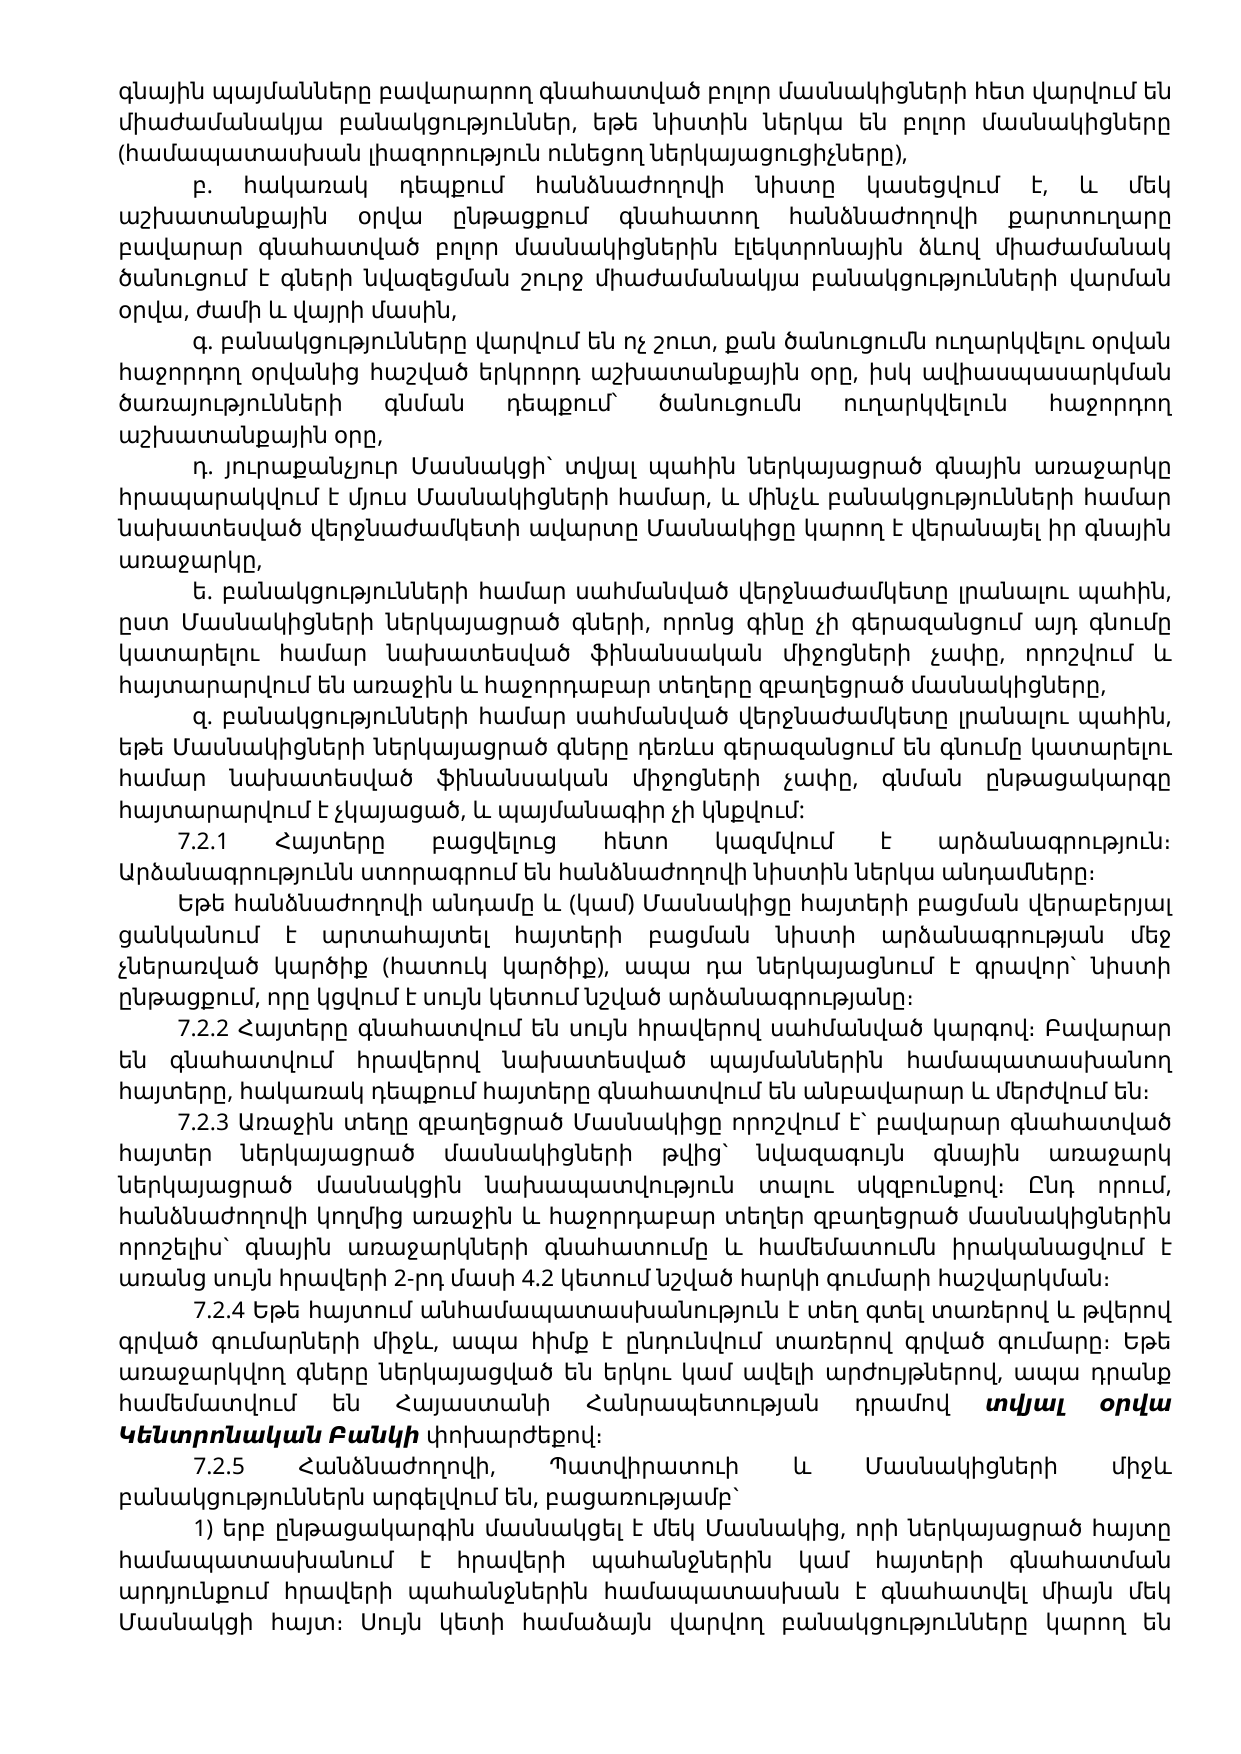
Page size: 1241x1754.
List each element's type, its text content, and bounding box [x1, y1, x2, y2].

text դ. յուրաքանչյուր Մասնակցի` տվյալ պահին ներկայացրած գնային առաջարկը հրապարակվում է մյուս Մասնակիցների համար, և մինչև բանակցությունների համար նախատեսված վերջնաժամկետի ավարտը Մասնակիցը կարող է վերանայել իր գնային առաջարկը, [118, 450, 1172, 575]
text 7.2.2 Հայտերը գնահատվում են սույն հրավերով սահմանված կարգով։ Բավարար են գնահատվում հրավերով նախատեսված պայմաններին համապատասխանող հայտերը, հակառակ դեպքում հայտերը գնահատվում են անբավարար և մերժվում են։ [118, 1012, 1172, 1106]
text ե. բանակցությունների համար սահմանված վերջնաժամկետը լրանալու պահին, ըստ Մասնակիցների ներկայացրած գների, որոնց գինը չի գերազանցում այդ գնումը կատարելու համար նախատեսված ֆինանսական միջոցների չափը, որոշվում և հայտարարվում են առաջին և հաջորդաբար տեղերը զբաղեցրած մասնակիցները, [118, 575, 1172, 700]
text բ. հակառակ դեպքում հանձնաժողովի նիստը կասեցվում է, և մեկ աշխատանքային օրվա ընթացքում գնահատող հանձնաժողովի քարտուղարը բավարար գնահատված բոլոր մասնակիցներին էլեկտրոնային ձևով միաժամանակ ծանուցում է գների նվազեցման շուրջ միաժամանակյա բանակցությունների վարման օրվա, ժամի և վայրի մասին, [118, 169, 1172, 325]
text զ. բանակցությունների համար սահմանված վերջնաժամկետը լրանալու պահին, եթե Մասնակիցների ներկայացրած գները դեռևս գերազանցում են գնումը կատարելու համար նախատեսված ֆինանսական միջոցների չափը, գնման ընթացակարգը հայտարարվում է չկայացած, և պայմանագիր չի կնքվում: [118, 700, 1172, 825]
text 7.2.4 Եթե հայտում անհամապատասխանություն է տեղ գտել տառերով և թվերով գրված գումարների միջև, ապա հիմք է ընդունվում տառերով գրված գումարը։ Եթե առաջարկվող գները ներկայացված են երկու կամ ավելի արժույթներով, ապա դրանք համեմատվում են Հայաստանի Հանրապետության դրամով տվյալ օրվա Կենտրոնական Բանկի փոխարժեքով։ [118, 1294, 1172, 1450]
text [118, 75, 1172, 169]
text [118, 1512, 1172, 1637]
text 7.2.1 Հայտերը բացվելուց հետո կազմվում է արձանագրություն։ Արձանագրությունն ստորագրում են հանձնաժողովի նիստին ներկա անդամները։ [118, 825, 1172, 887]
text Եթե հանձնաժողովի անդամը և (կամ) Մասնակիցը հայտերի բացման վերաբերյալ ցանկանում է արտահայտել հայտերի բացման նիստի արձանագրության մեջ չներառված կարծիք (հատուկ կարծիք), ապա դա ներկայացնում է գրավոր` նիստի ընթացքում, որը կցվում է սույն կետում նշված արձանագրությանը։ [118, 887, 1172, 1012]
text 7.2.5 Հանձնաժողովի, Պատվիրատուի և Մասնակիցների միջև բանակցություններն արգելվում են, բացառությամբ` [118, 1450, 1172, 1512]
text գ. բանակցությունները վարվում են ոչ շուտ, քան ծանուցումն ուղարկվելու օրվան հաջորդող օրվանից հաշված երկրորդ աշխատանքային օրը, իսկ ավիասպասարկման ծառայությունների գնման դեպքում՝ ծանուցումն ուղարկվելուն հաջորդող աշխատանքային օրը, [118, 325, 1172, 450]
text 7.2.3 Առաջին տեղը զբաղեցրած Մասնակիցը որոշվում է` բավարար գնահատված հայտեր ներկայացրած մասնակիցների թվից` նվազագույն գնային առաջարկ ներկայացրած մասնակցին նախապատվություն տալու սկզբունքով։ Ընդ որում, հանձնաժողովի կողմից առաջին և հաջորդաբար տեղեր զբաղեցրած մասնակիցներին որոշելիս` գնային առաջարկների գնահատումը և համեմատումն իրականացվում է առանց սույն հրավերի 2-րդ մասի 4.2 կետում նշված հարկի գումարի հաշվարկման։ [118, 1106, 1172, 1294]
